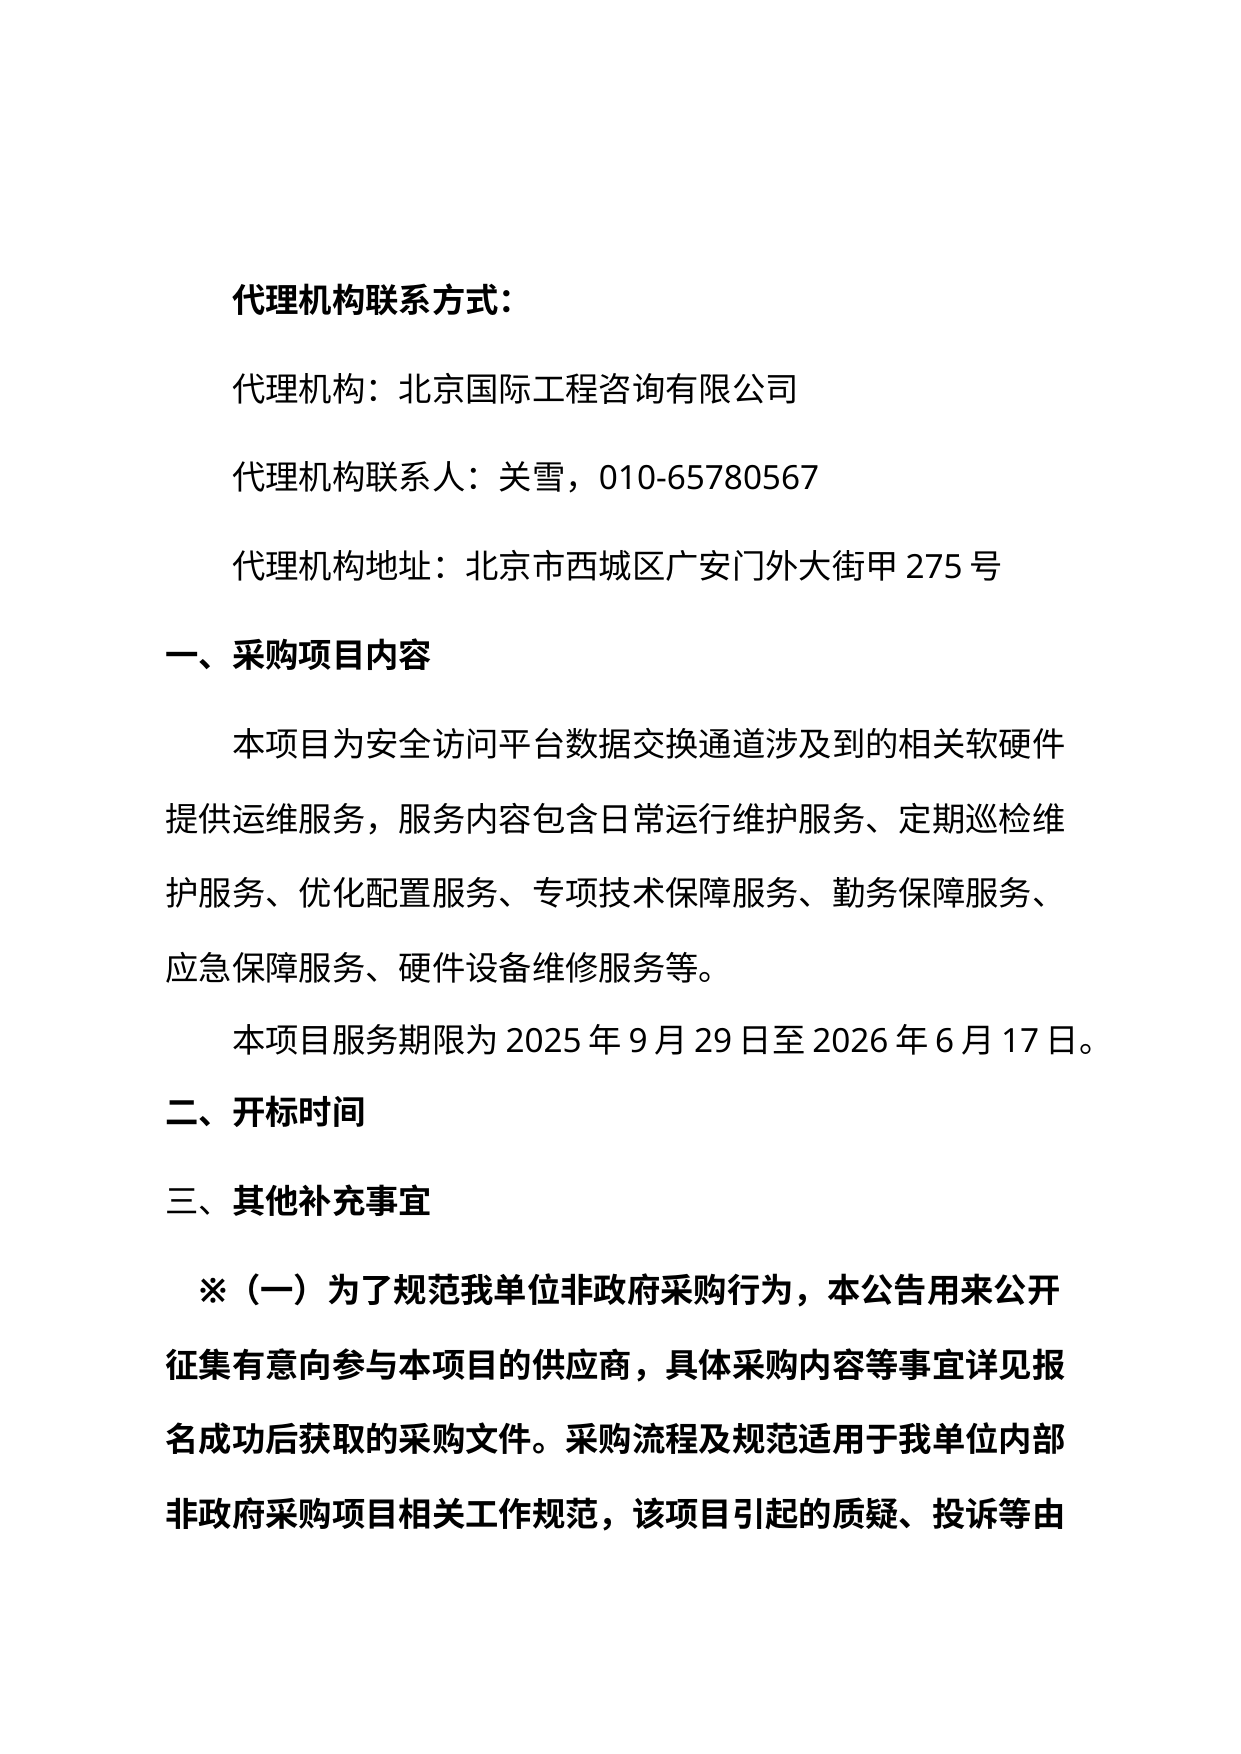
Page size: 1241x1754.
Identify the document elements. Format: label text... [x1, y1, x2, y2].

text 本项目为安全访问平台数据交换通道涉及到的相关软硬件提供运维服务，服务内容包含日常运行维护服务、定期巡检维护服务、优化配置服务、专项技术保障服务、勤务保障服务、应急保障服务、硬件设备维修服务等。 [165, 709, 1087, 998]
list 采购项目内容 [165, 621, 1087, 686]
text 代理机构联系人：关雪，010-65780567 [165, 443, 1087, 508]
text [165, 1256, 1087, 1544]
list 其他补充事宜 [165, 1167, 1087, 1232]
text 代理机构地址：北京市西城区广安门外大街甲275号 [165, 532, 1087, 597]
text 代理机构联系方式： [165, 265, 1087, 330]
text 本项目服务期限为2025年9月29日至2026年6月17日。 [165, 1006, 1087, 1071]
list 开标时间 [165, 1078, 1087, 1143]
text 代理机构：北京国际工程咨询有限公司 [165, 354, 1087, 419]
